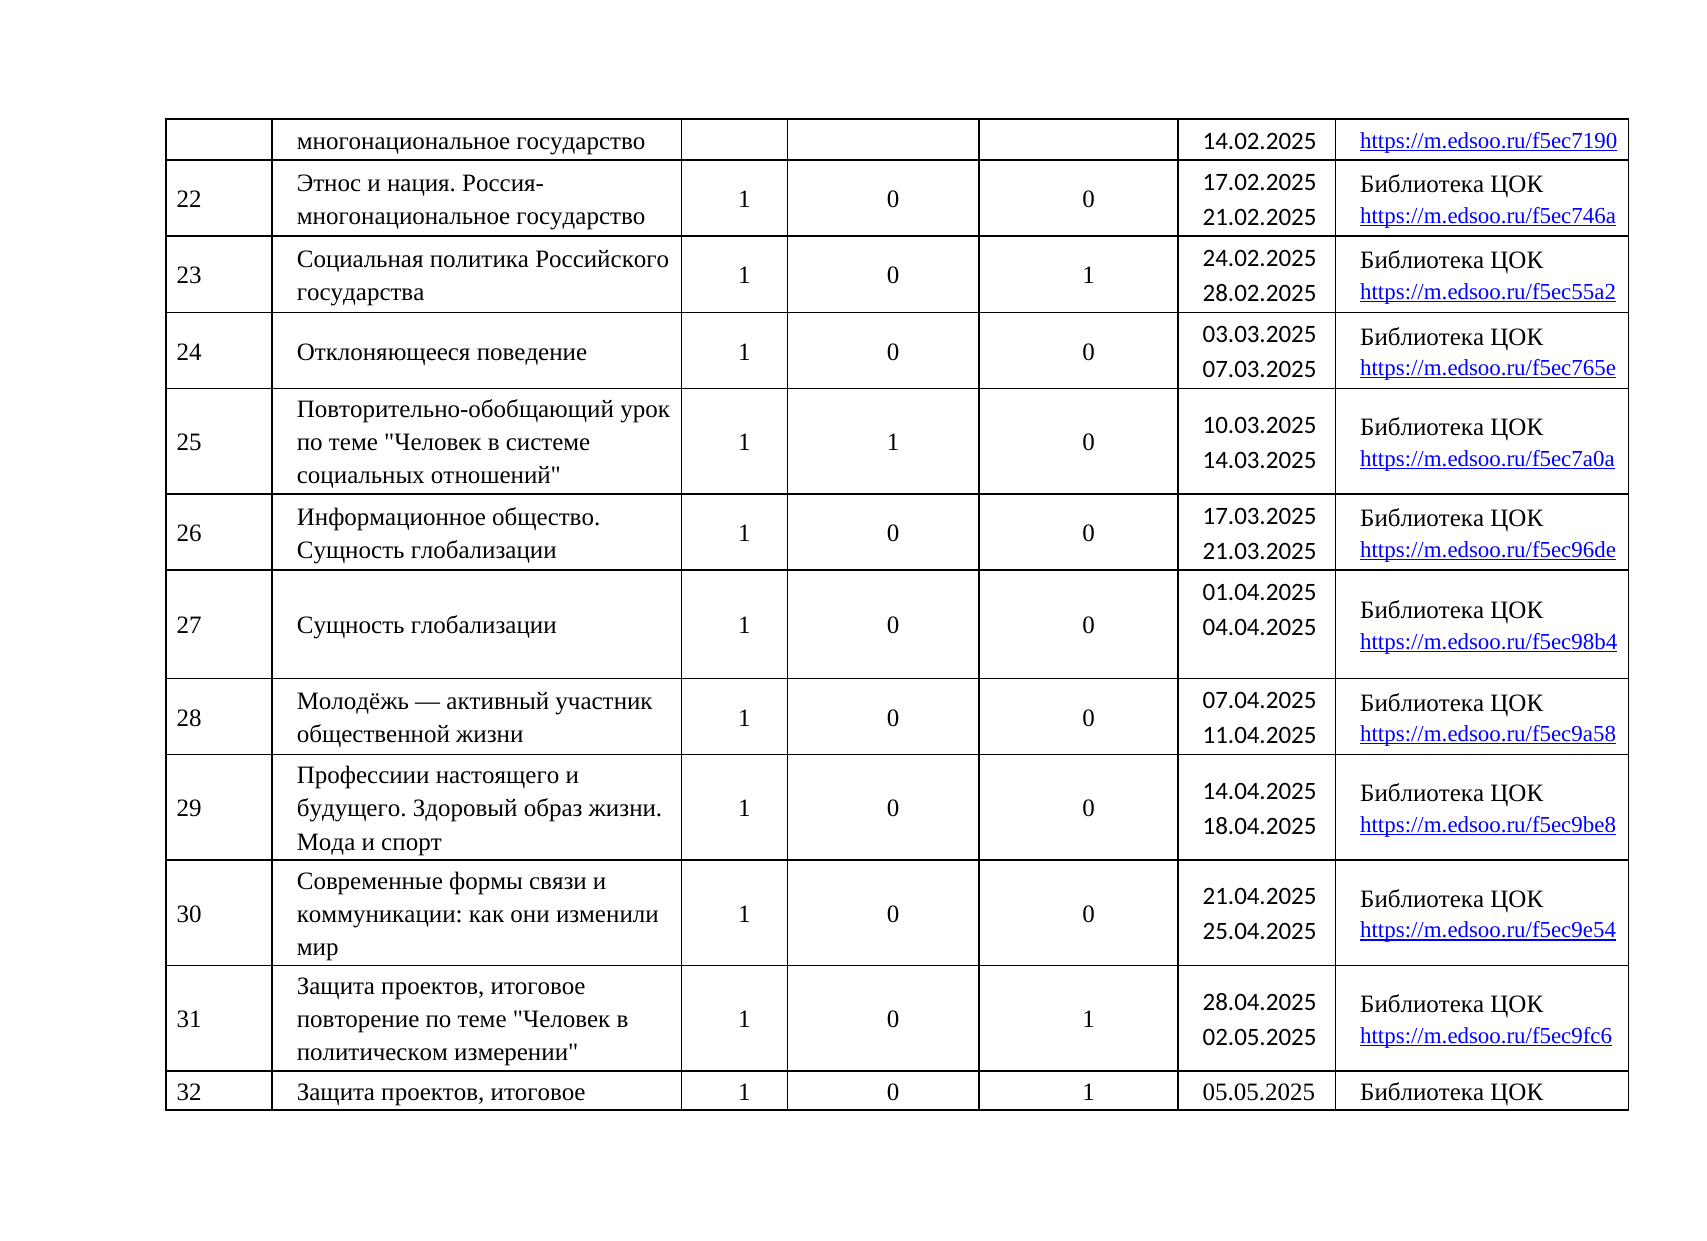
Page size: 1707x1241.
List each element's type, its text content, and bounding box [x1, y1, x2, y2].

table_cell 0 [980, 313, 1177, 388]
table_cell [1336, 120, 1628, 159]
table_cell 03.03.2025 07.03.2025 [1179, 313, 1335, 388]
table_cell 1 [682, 495, 787, 569]
table_cell 32 [167, 1072, 271, 1109]
table_cell 1 [682, 389, 787, 493]
table_cell 29 [167, 755, 271, 859]
table_cell 0 [980, 161, 1177, 235]
table_cell Информационное общество. Сущность глобализации [273, 495, 681, 569]
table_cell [1336, 1072, 1628, 1109]
table_cell Отклоняющееся поведение [273, 313, 681, 388]
table_cell 27 [167, 571, 271, 678]
table_cell 1 [682, 861, 787, 964]
table_cell 28 [167, 679, 271, 754]
table_cell Библиотека ЦОК https://m.edsoo.ru/f5ec96de [1336, 495, 1628, 569]
table_cell 14.04.2025 18.04.2025 [1179, 755, 1335, 859]
table_cell 10.03.2025 14.03.2025 [1179, 389, 1335, 493]
table_cell 1 [980, 1072, 1177, 1109]
table_cell 01.04.2025 04.04.2025 [1179, 571, 1335, 678]
table_cell 0 [788, 237, 978, 312]
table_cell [273, 120, 681, 159]
table_cell 1 [682, 161, 787, 235]
table_cell Защита проектов, итоговое повторение по теме "Человек в политическом измерении" [273, 966, 681, 1070]
table_cell 1 [788, 389, 978, 493]
table_cell Современные формы связи и коммуникации: как они изменили мир [273, 861, 681, 964]
table_cell 1 [980, 237, 1177, 312]
table_cell Библиотека ЦОК https://m.edsoo.ru/f5ec746a [1336, 161, 1628, 235]
table_cell Профессиии настоящего и будущего. Здоровый образ жизни. Мода и спорт [273, 755, 681, 859]
table_cell 21.04.2025 25.04.2025 [1179, 861, 1335, 964]
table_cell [273, 161, 681, 235]
table_cell 21 [167, 120, 271, 159]
table_cell Молодёжь — активный участник общественной жизни [273, 679, 681, 754]
table_cell 0 [980, 679, 1177, 754]
table_cell 1 [682, 313, 787, 388]
table_cell 0 [788, 571, 978, 678]
table_cell 0 [788, 966, 978, 1070]
table_cell 24.02.2025 28.02.2025 [1179, 237, 1335, 312]
table_cell Библиотека ЦОК https://m.edsoo.ru/f5ec765e [1336, 313, 1628, 388]
table_cell 0 [980, 389, 1177, 493]
table_cell 1 [682, 237, 787, 312]
table_cell 0 [788, 495, 978, 569]
table_cell Библиотека ЦОК https://m.edsoo.ru/f5ec9fc6 [1336, 966, 1628, 1070]
table_cell Библиотека ЦОК https://m.edsoo.ru/f5ec98b4 [1336, 571, 1628, 678]
table_cell 17.02.2025 21.02.2025 [1179, 161, 1335, 235]
table_cell 0 [980, 120, 1177, 159]
table_cell 1 [682, 755, 787, 859]
table_cell 1 [682, 1072, 787, 1109]
table_cell Библиотека ЦОК https://m.edsoo.ru/f5ec9be8 [1336, 755, 1628, 859]
table_cell 1 [682, 120, 787, 159]
table_cell 0 [788, 161, 978, 235]
table_cell 0 [788, 755, 978, 859]
table_cell Социальная политика Российского государства [273, 237, 681, 312]
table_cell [1179, 1072, 1335, 1109]
table_cell 24 [167, 313, 271, 388]
table_cell 31 [167, 966, 271, 1070]
table_cell 30 [167, 861, 271, 964]
table_cell 0 [980, 861, 1177, 964]
table_cell 17.03.2025 21.03.2025 [1179, 495, 1335, 569]
table_cell 28.04.2025 02.05.2025 [1179, 966, 1335, 1070]
table_cell 0 [788, 1072, 978, 1109]
table_cell 0 [980, 571, 1177, 678]
table_cell Библиотека ЦОК https://m.edsoo.ru/f5ec7a0a [1336, 389, 1628, 493]
table_cell 1 [682, 966, 787, 1070]
table_cell 07.04.2025 11.04.2025 [1179, 679, 1335, 754]
table_cell 0 [788, 679, 978, 754]
table_cell 26 [167, 495, 271, 569]
table_cell 1 [682, 571, 787, 678]
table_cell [1179, 120, 1335, 159]
table_cell Библиотека ЦОК https://m.edsoo.ru/f5ec9a58 [1336, 679, 1628, 754]
table_cell 0 [788, 313, 978, 388]
table_cell 25 [167, 389, 271, 493]
table_cell 0 [788, 120, 978, 159]
table_cell Повторительно-обобщающий урок по теме "Человек в системе социальных отношений" [273, 389, 681, 493]
table_cell Библиотека ЦОК https://m.edsoo.ru/f5ec55a2 [1336, 237, 1628, 312]
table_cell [273, 1072, 681, 1109]
table_cell 23 [167, 237, 271, 312]
table_cell 1 [682, 679, 787, 754]
table_cell 0 [980, 495, 1177, 569]
table_cell 0 [788, 861, 978, 964]
table_cell 22 [167, 161, 271, 235]
table_cell Сущность глобализации [273, 571, 681, 678]
table_cell 0 [980, 755, 1177, 859]
table_cell Библиотека ЦОК https://m.edsoo.ru/f5ec9e54 [1336, 861, 1628, 964]
table_cell 1 [980, 966, 1177, 1070]
